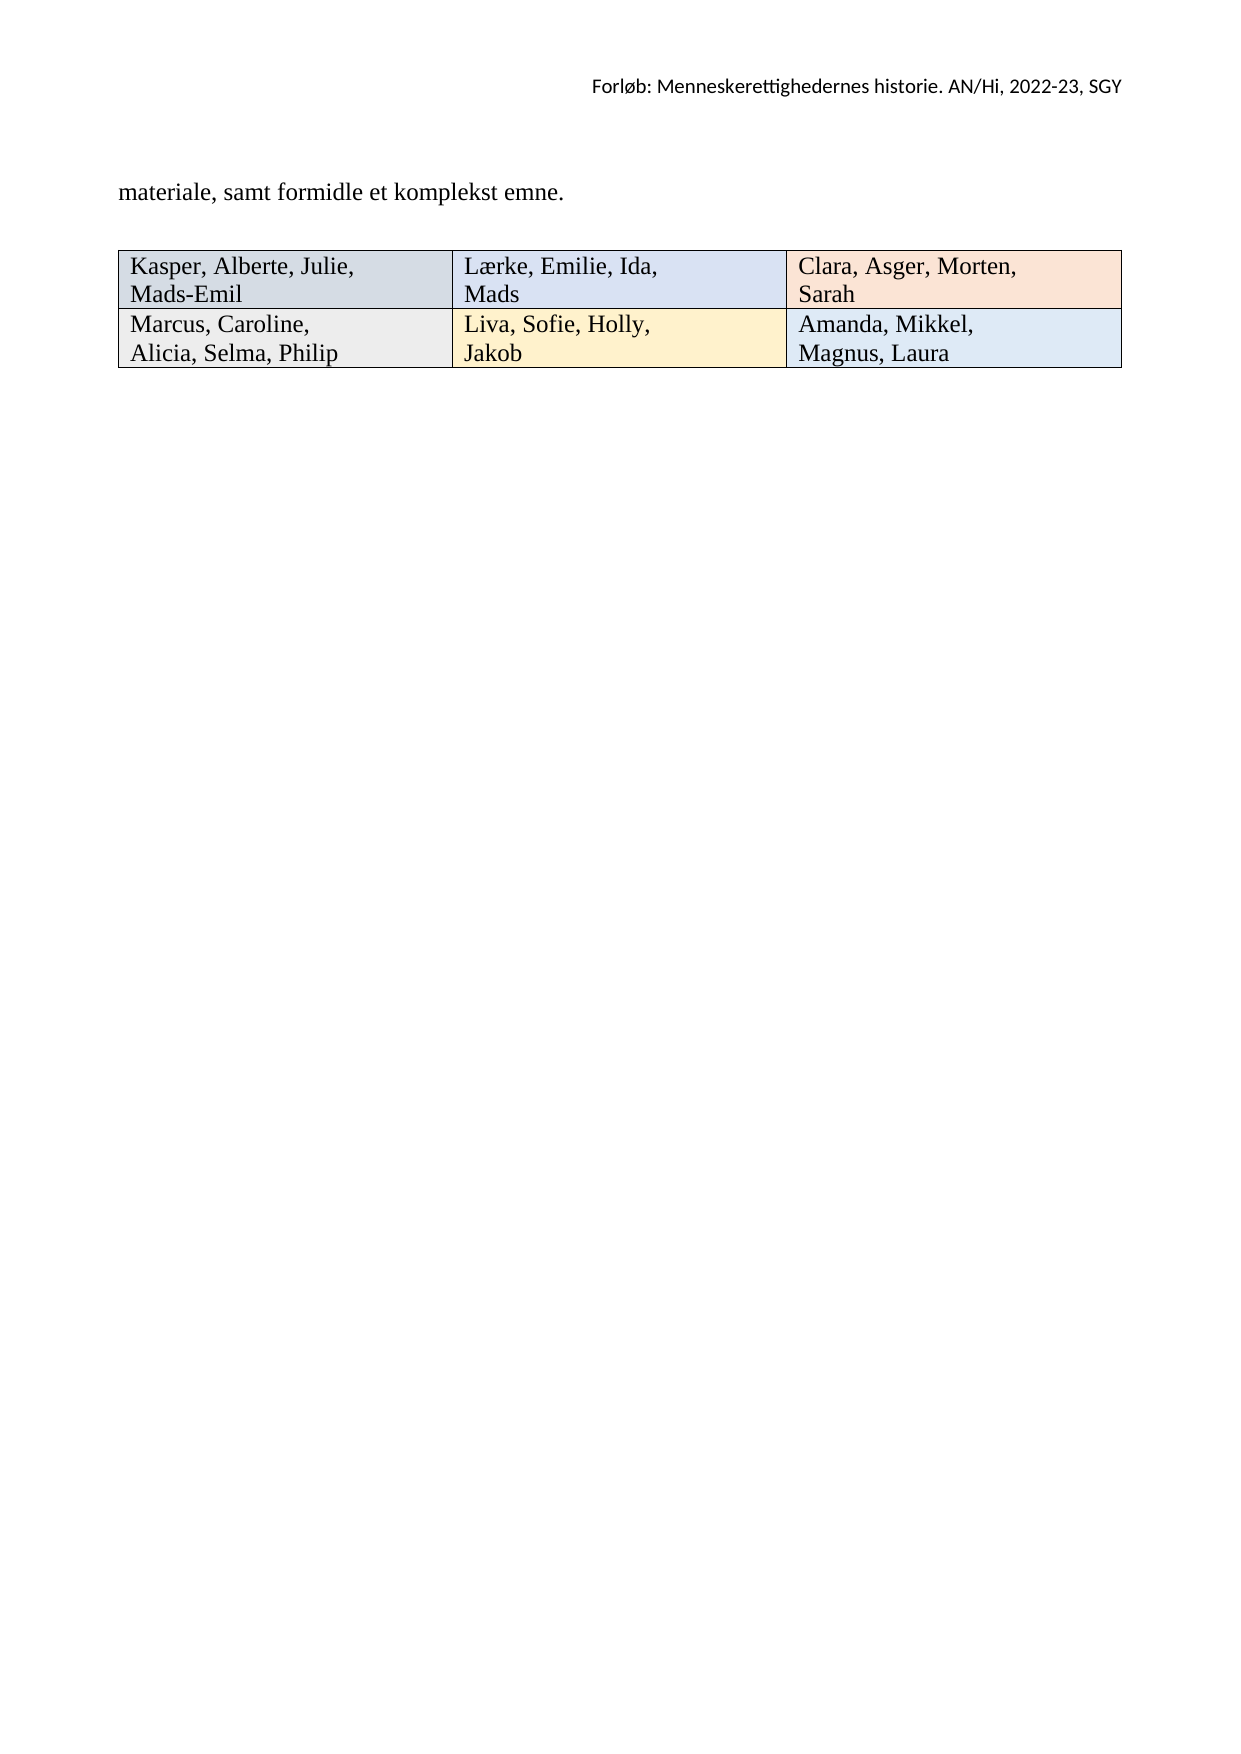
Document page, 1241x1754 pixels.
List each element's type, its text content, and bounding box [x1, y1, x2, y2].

table_cell Marcus, Caroline, Alicia, Selma, Philip [119, 309, 452, 367]
table_cell Amanda, Mikkel, Magnus, Laura [787, 309, 1121, 367]
table_header Lærke, Emilie, Ida, Mads [453, 251, 786, 308]
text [118, 177, 1053, 206]
table_cell Liva, Sofie, Holly, Jakob [453, 309, 786, 367]
table_header Clara, Asger, Morten, Sarah [787, 251, 1121, 308]
table_header Kasper, Alberte, Julie, Mads-Emil [119, 251, 452, 308]
